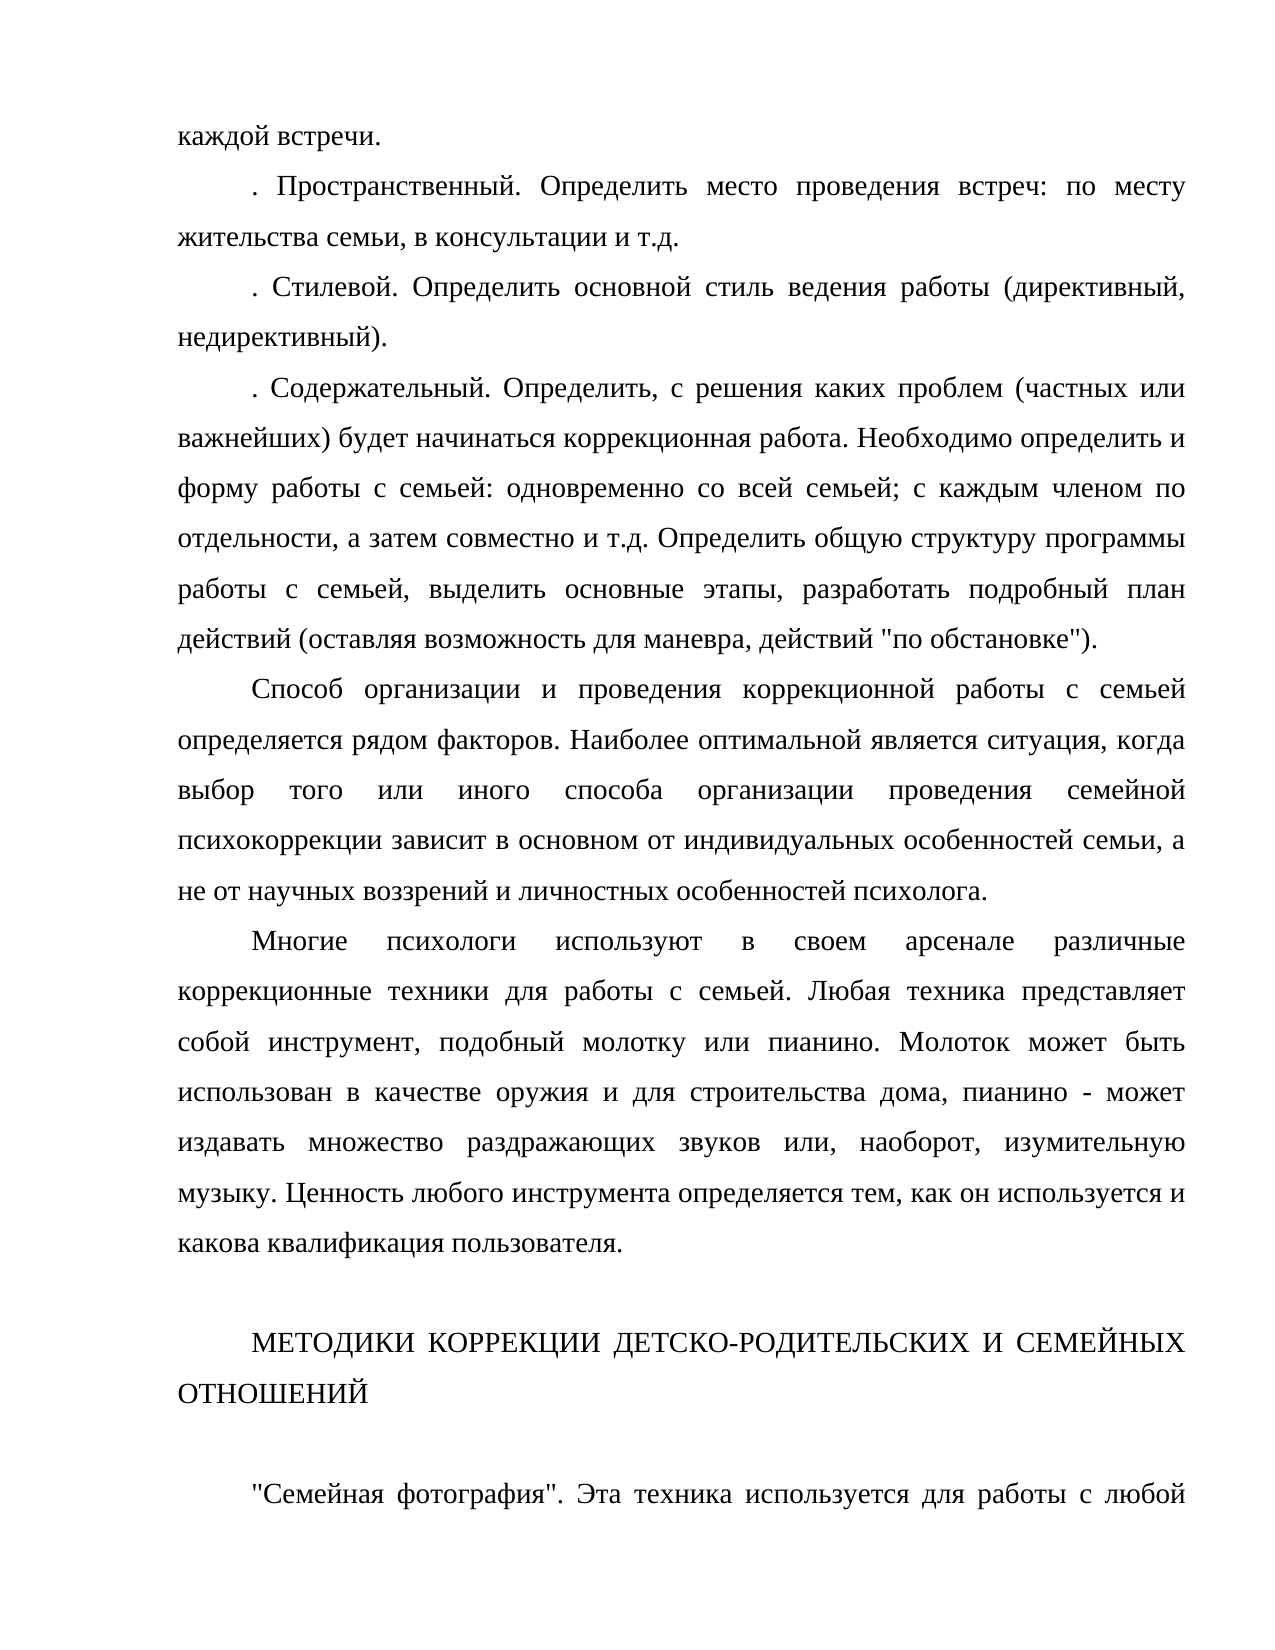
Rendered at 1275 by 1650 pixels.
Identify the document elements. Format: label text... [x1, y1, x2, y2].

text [177, 1477, 1186, 1510]
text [177, 118, 1186, 152]
text . Стилевой. Определить основной стиль ведения работы (директивный, недирективный). [177, 269, 1186, 353]
text Способ организации и проведения коррекционной работы с семьей определяется рядом факторов. Наиболее оптимальной является ситуация, когда выбор того или иного способа организации проведения семейной психокоррекции зависит в основном от индивидуальных особенностей семьи, а не от научных воззрений и личностных особенностей психолога. [177, 672, 1186, 906]
text . Содержательный. Определить, с решения каких проблем (частных или важнейших) будет начинаться коррекционная работа. Необходимо определить и форму работы с семьей: одновременно со всей семьей; с каждым членом по отдельности, а затем совместно и т.д. Определить общую структуру программы работы с семьей, выделить основные этапы, разработать подробный план действий (оставляя возможность для маневра, действий "по обстановке"). [177, 370, 1186, 655]
text . Пространственный. Определить место проведения встреч: по месту жительства семьи, в консультации и т.д. [177, 168, 1186, 252]
text Многие психологи используют в своем арсенале различные коррекционные техники для работы с семьей. Любая техника представляет собой инструмент, подобный молотку или пианино. Молоток может быть использован в качестве оружия и для строительства дома, пианино - может издавать множество раздражающих звуков или, наоборот, изумительную музыку. Ценность любого инструмента определяется тем, как он используется и какова квалификация пользователя. [177, 923, 1186, 1258]
text МЕТОДИКИ КОРРЕКЦИИ ДЕТСКО-РОДИТЕЛЬСКИХ И СЕМЕЙНЫХ ОТНОШЕНИЙ [177, 1326, 1186, 1409]
